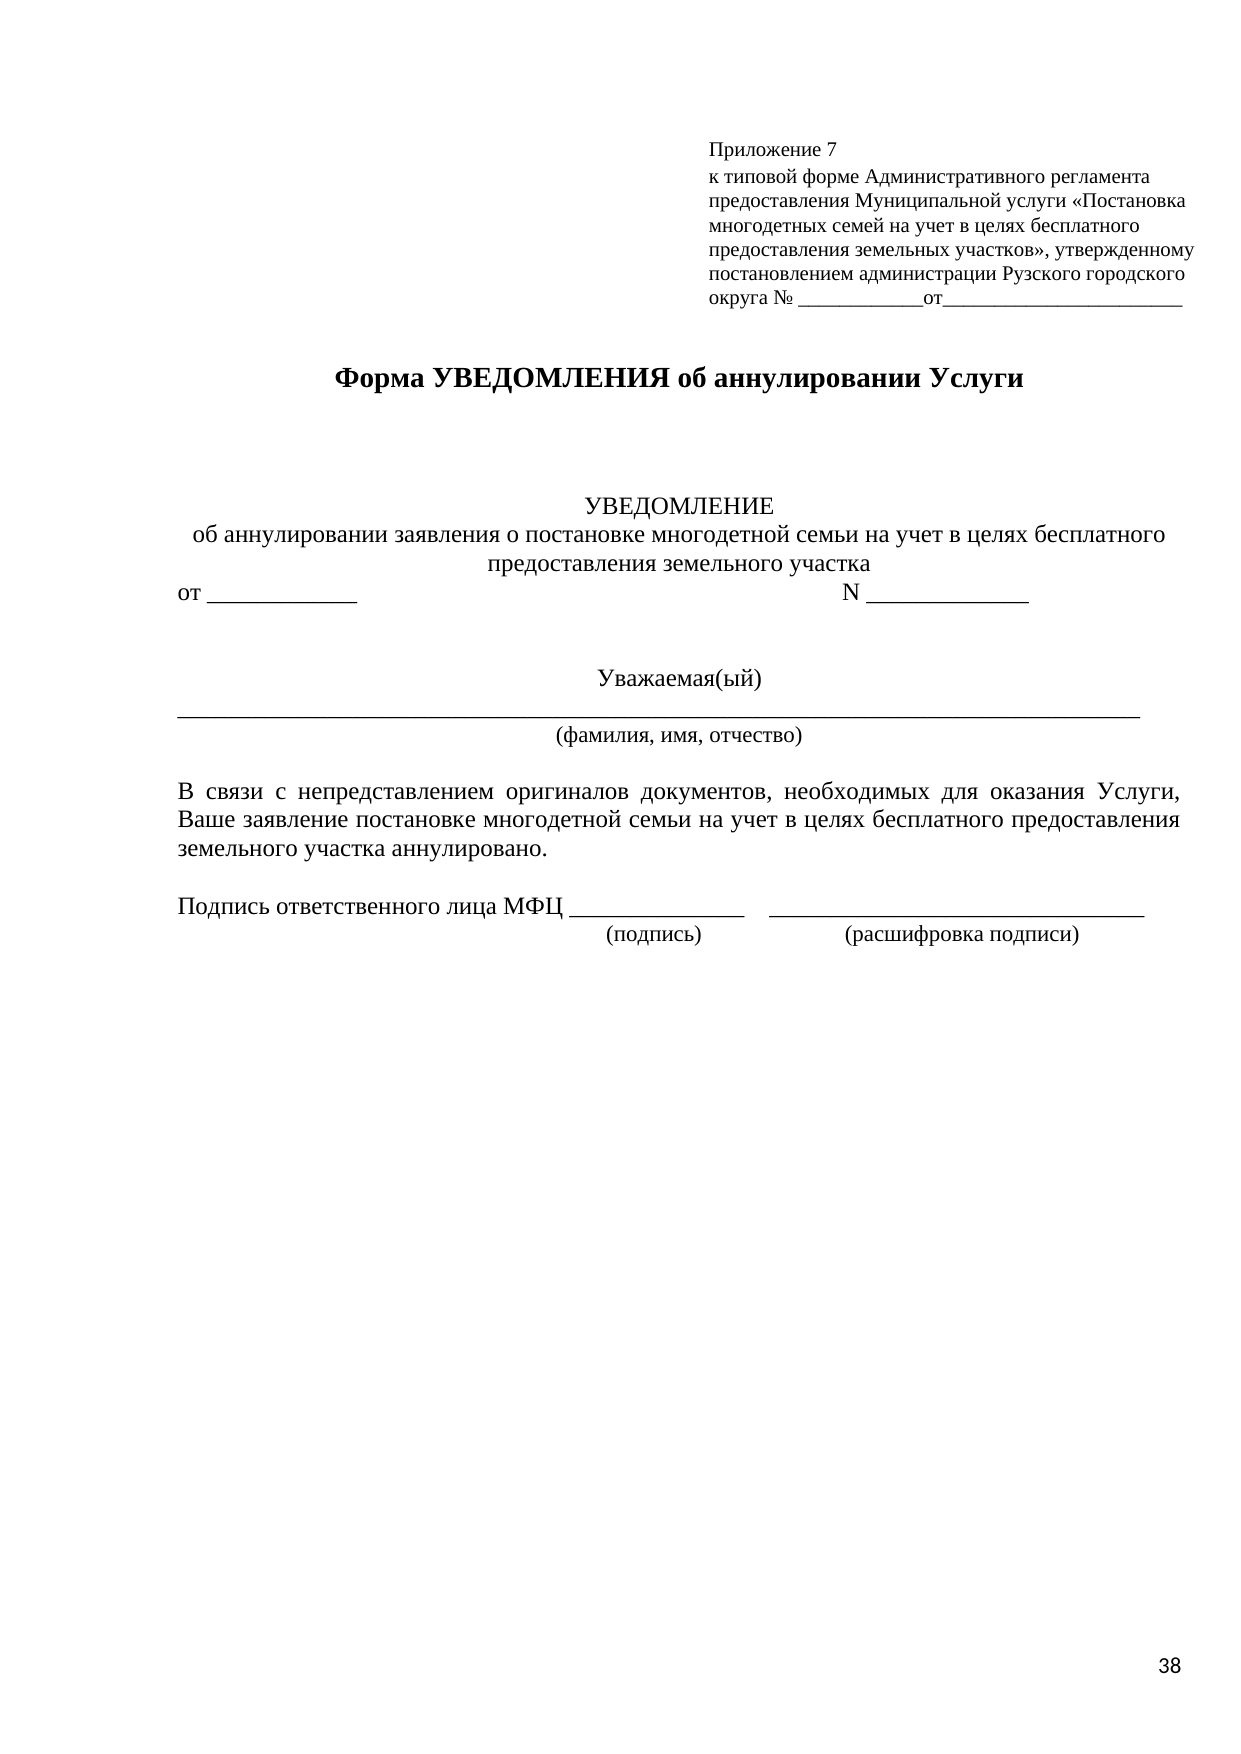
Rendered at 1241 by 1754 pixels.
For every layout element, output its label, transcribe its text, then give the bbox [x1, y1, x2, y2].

text _____________________________________________________________________________ [177, 692, 1181, 721]
text УВЕДОМЛЕНИЕ [177, 491, 1181, 519]
text к типовой форме Административного регламента предоставления Муниципальной услуги «Постановка многодетных семей на учет в целях бесплатного предоставления земельных участков», утвержденному постановлением администрации Рузского городского округа № ____________от_______________________ [709, 164, 1219, 309]
text Форма УВЕДОМЛЕНИЯ об аннулировании Услуги [177, 360, 1181, 394]
text от ____________ N _____________ [177, 577, 1181, 606]
text (подпись) (расшифровка подписи) [177, 919, 1181, 946]
text об аннулировании заявления о постановке многодетной семьи на учет в целях бесплатного предоставления земельного участка [177, 519, 1181, 577]
text Приложение 7 [709, 137, 1181, 161]
text В связи с непредставлением оригиналов документов, необходимых для оказания Услуги, Ваше заявление постановке многодетной семьи на учет в целях бесплатного предоставления земельного участка аннулировано. [177, 776, 1181, 862]
text Подпись ответственного лица МФЦ ______________ ______________________________ [177, 891, 1181, 919]
text Уважаемая(ый) [177, 663, 1181, 692]
text (фамилия, имя, отчество) [177, 721, 1181, 747]
